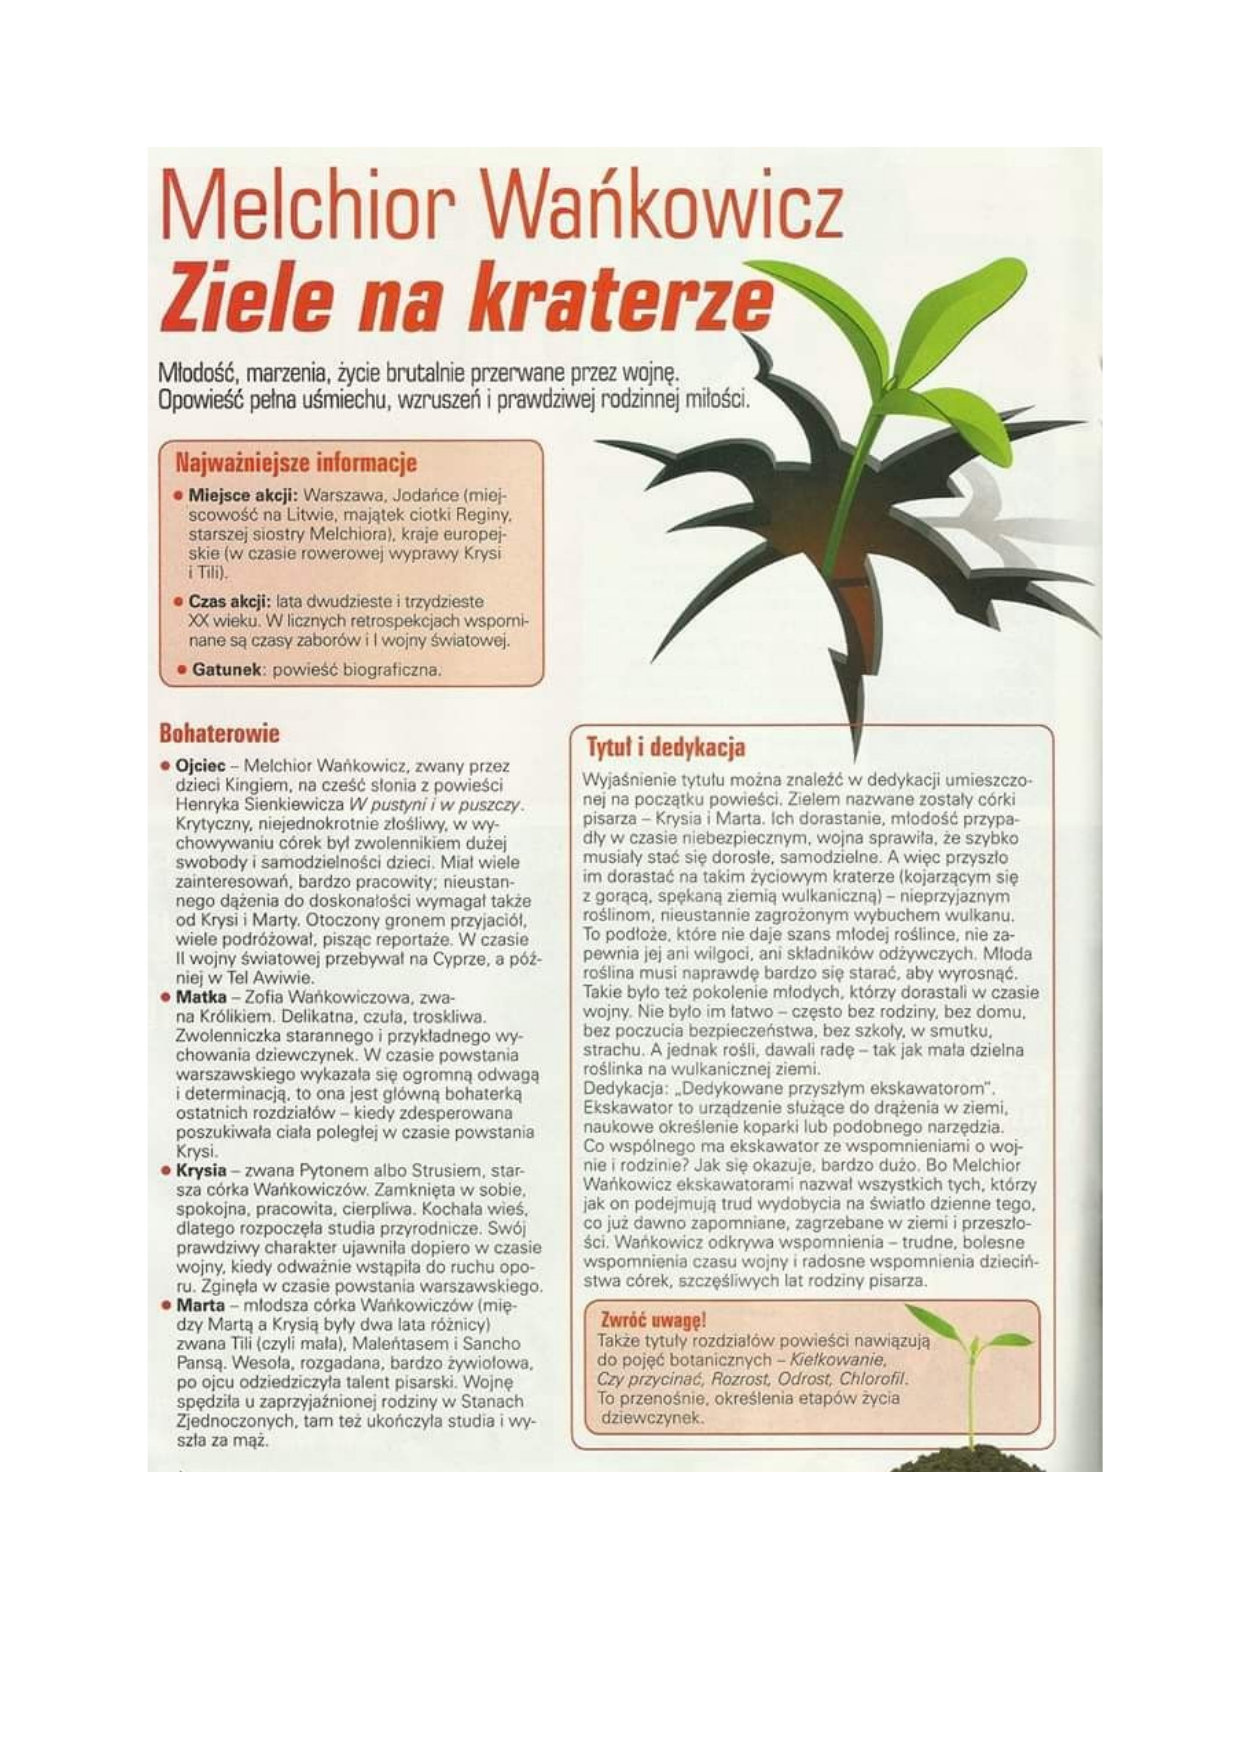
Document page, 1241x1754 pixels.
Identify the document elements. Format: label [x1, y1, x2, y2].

picture [147, 147, 1103, 1472]
